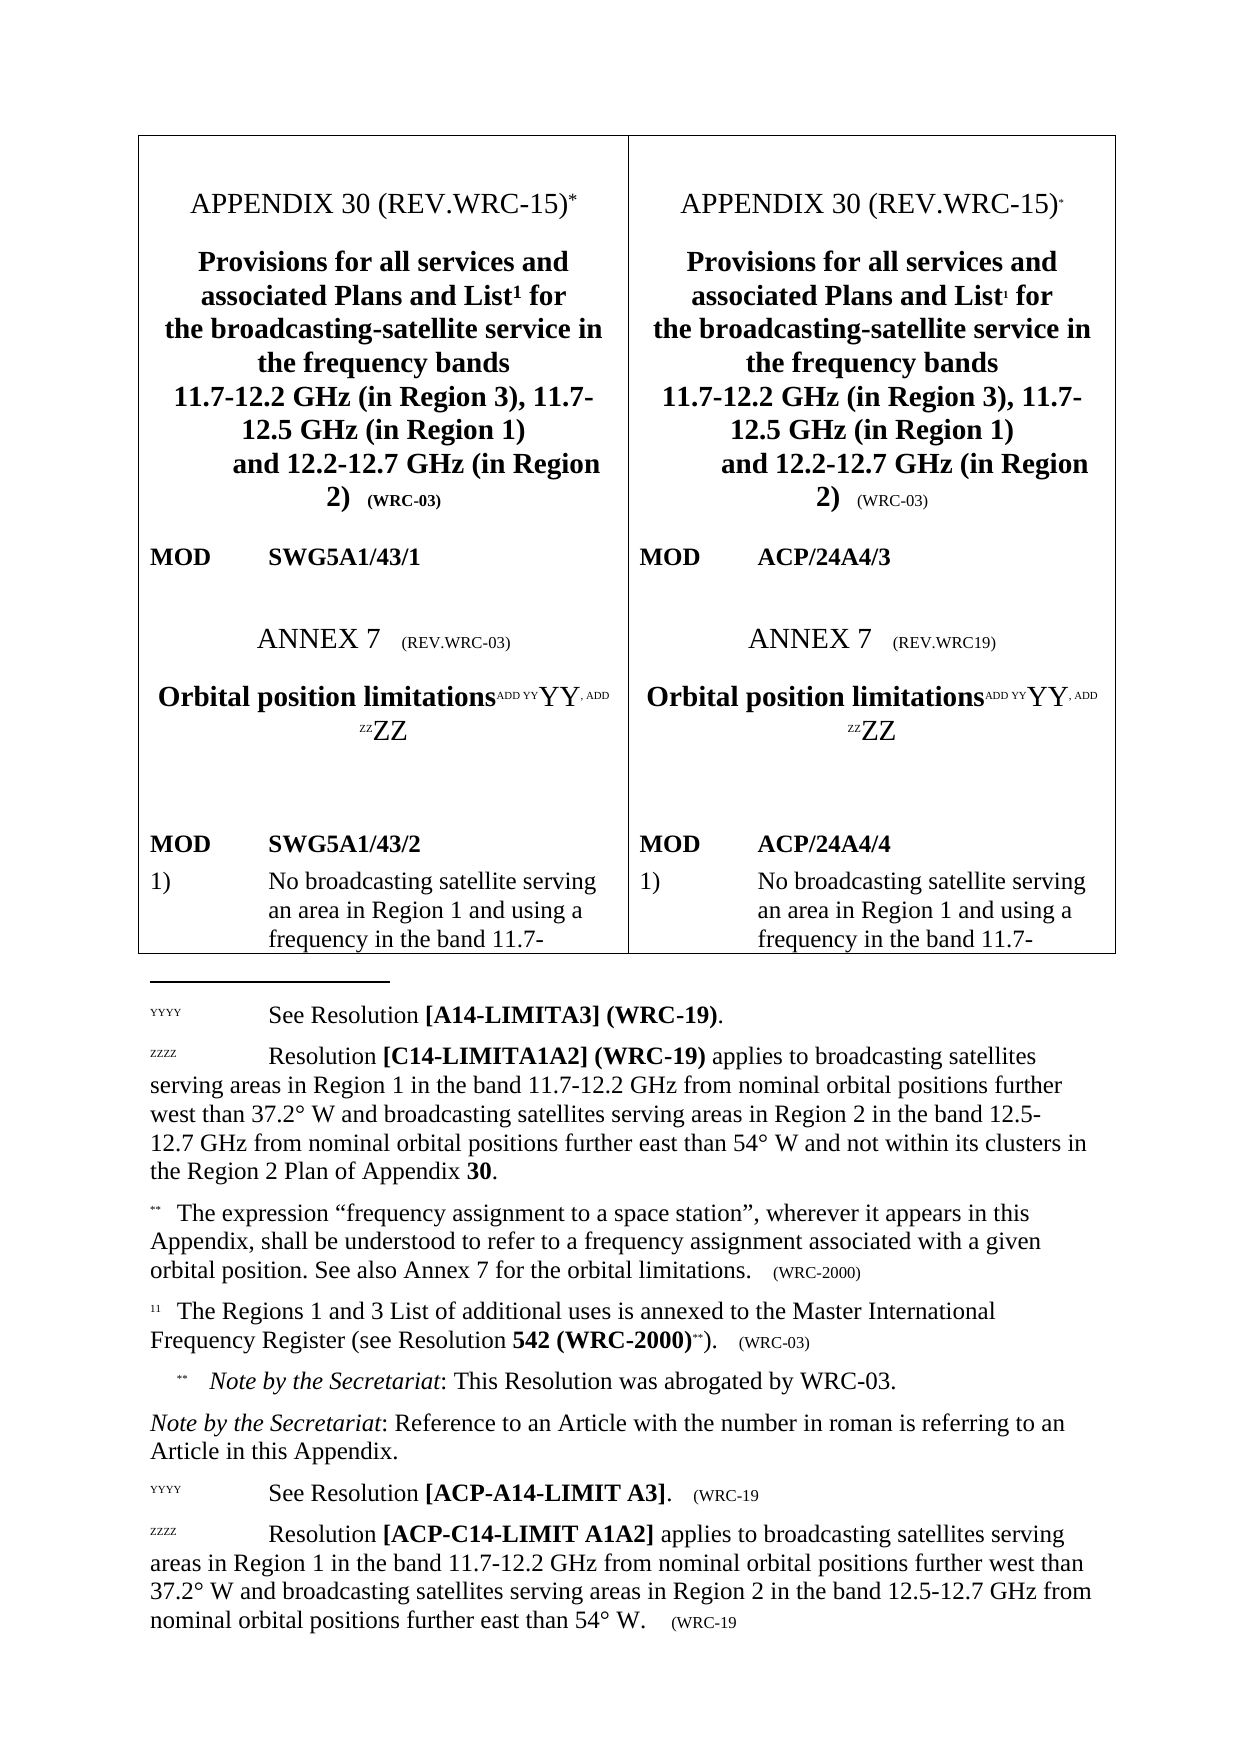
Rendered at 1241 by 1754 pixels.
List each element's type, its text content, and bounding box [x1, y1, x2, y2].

table_cell APPENDIX 30 (REV.WRC-15)* Provisions for all services and associated Plans and List1 for the broadcasting-satellite service in the frequency bands 11.7-12.2 GHz (in Region 3), 11.7-12.5 GHz (in Region 1) and 12.2-12.7 GHz (in Region 2) (WRC-03) MOD ACP/24A4/3#49974 ANNEX 7 (Rev.WRC19) Orbital position limitationsADD YY, ADD ZZ MOD ACP/24A4/4#49975 1) No broadcasting satellite serving an area in Region 1 and using a frequency in the band 11.7-12.2 GHz shall occupy a nominal orbital position further east than 146° E. MOD ACP/24A4/5#49976 2) No broadcasting satellite serving an area in Region 2 and using a frequency in the band 12.2-12.7 GHz that involves an orbital position different from that contained in the Region 2 Plan shall occupy a nominal orbital position further west than 175.2° W. However, modifications necessary to resolve possible incompatibilities during the incorporation of the Regions 1 and 3 feeder-link Plan into the Radio Regulations shall be permitted. SUP ACP/24A4/6#49977 3) The purpose of the following orbital position and e.i.r.p. limitations is to preserve access to the geostationary-satellite orbit by the Region 2 fixed-satellite service in the band 11.7-12.2 GHz. Within the orbital arc of the geostationary-satellite orbit between 37.2° W and 10° E, the orbital position associated with any proposed new or modified assignment in the Regions 1 and 3 List of additional uses shall lie within one of the portions of the orbital arc listed in Table 1. The e.i.r.p. of such assignments shall not exceed 56 dBW, except at the positions listed in Table 2. SUP ACP/24A4/7#49978 TABLE 1 Allowable portions of the orbital arc between 37.2°W and 10° E for new or modified assignments in the Regions 1 and 3 Plan and List SUP ACP/24A4/8#49979 TABLE 2 Nominal positions in the orbital arc between 37.2° W and 10° E at which the e.i.r.p. may exceed the limit of 56 dBW NOC ACP/24A4/9#49980 B The Region 2 Plan is based on the grouping of the space stations in nominal orbital positions of ±0.2° from the centre of the cluster of satellites. Administrations may locate those satellites within a cluster at any orbital position within that cluster, provided they obtain the agreement of administrations having assignments to space stations in the same cluster. (See § 4.13.1 of Annex 3 to Appendix 30A.) [629, 136, 1115, 953]
table_cell APPENDIX 30 (REV.WRC-15)* Provisions for all services and associated Plans and List1 for the broadcasting-satellite service in the frequency bands 11.7-12.2 GHz (in Region 3), 11.7-12.5 GHz (in Region 1) and 12.2-12.7 GHz (in Region 2) (WRC-03) MOD SWG5A1/43/1 ANNEX 7 (Rev.WRC-03) Orbital position limitationsADD YY, ADD ZZ MOD SWG5A1/43/2 1) No broadcasting satellite serving an area in Region 1 and using a frequency in the band 11.7-12.2 GHz shall occupy a nominal orbital position further east than 146° E. MOD SWG5A1/43/3 2) No broadcasting satellite serving an area in Region 2 and using a frequency in the band 12.2-12.7 GHz that involves an orbital position different from that contained in the Region 2 Plan shall occupy a nominal orbital position further west than 175.2° W. However, modifications necessary to resolve possible incompatibilities during the incorporation of the Regions 1 and 3 feeder-link Plan into the Radio Regulations shall be permitted. SUP SWG5A1/43/4 3) The purpose of the following orbital position and e.i.r.p. limitations is to preserve access to the geostationary-satellite orbit by the Region 2 fixed-satellite service in the band 11.7-12.2 GHz. Within the orbital arc of the geostationary-satellite orbit between 37.2° W and 10° E, the orbital position associated with any proposed new or modified assignment in the Regions 1 and 3 List of additional uses shall lie within one of the portions of the orbital arc listed in Table 1. The e.i.r.p. of such assignments shall not exceed 56 dBW, except at the positions listed in Table 2. SUP SWG5A1/43/5 TABLE 1 Allowable portions of the orbital arc between 37.2°W and 10° E for new or modified assignments in the Regions 1 and 3 Plan and List SUP SWG5A1/43/6 TABLE 2 Nominal positions in the orbital arc between 37.2° W and 10° E at which the e.i.r.p. may exceed the limit of 56 dBW NOC SWG5A1/43/7 B The Region 2 Plan is based on the grouping of the space stations in nominal orbital positions of ±0.2° from the centre of the cluster of satellites. Administrations may locate those satellites within a cluster at any orbital position within that cluster, provided they obtain the agreement of administrations having assignments to space stations in the same cluster. (See § 4.13.1 of Annex 3 to Appendix 30A.) [139, 136, 628, 953]
